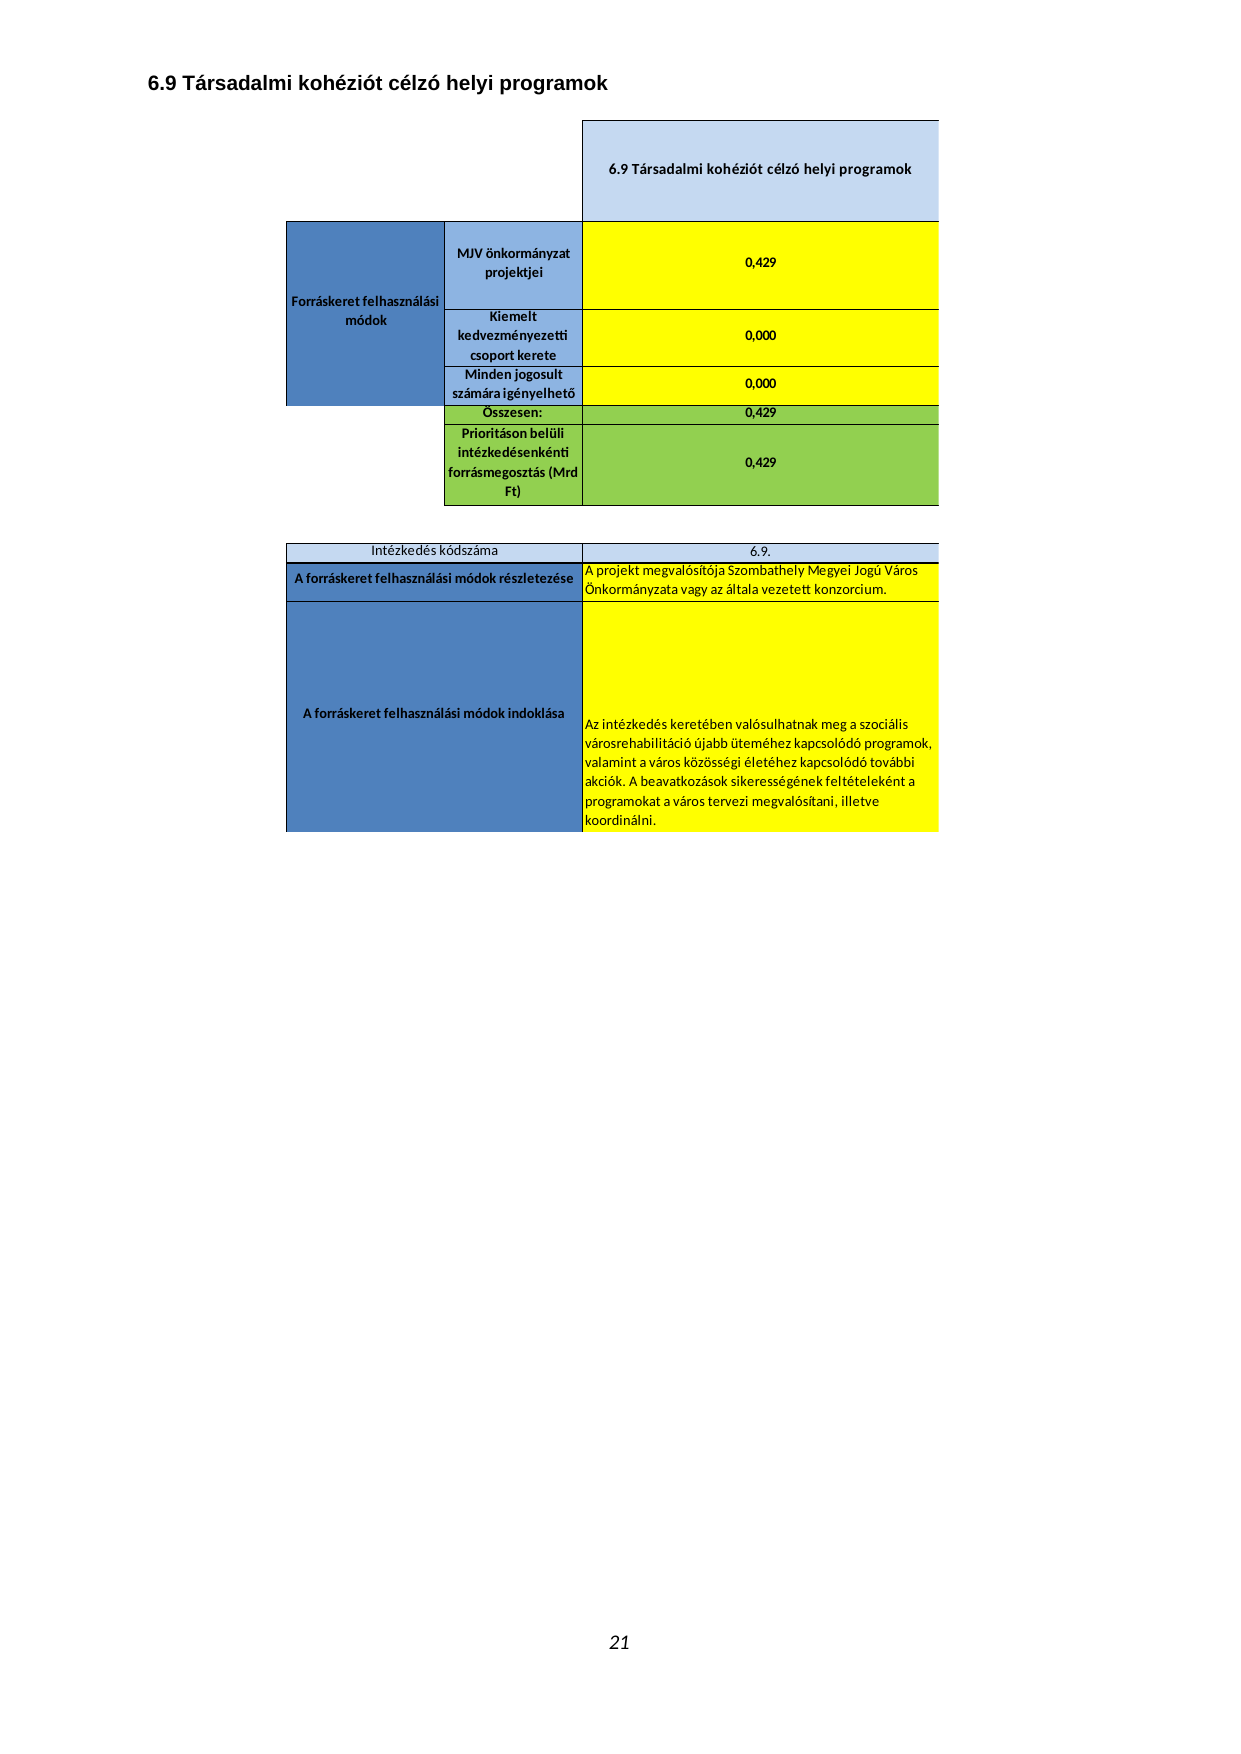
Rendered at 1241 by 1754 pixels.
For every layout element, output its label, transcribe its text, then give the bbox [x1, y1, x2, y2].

text 6.9 Társadalmi kohéziót célzó helyi programok [148, 71, 1092, 94]
